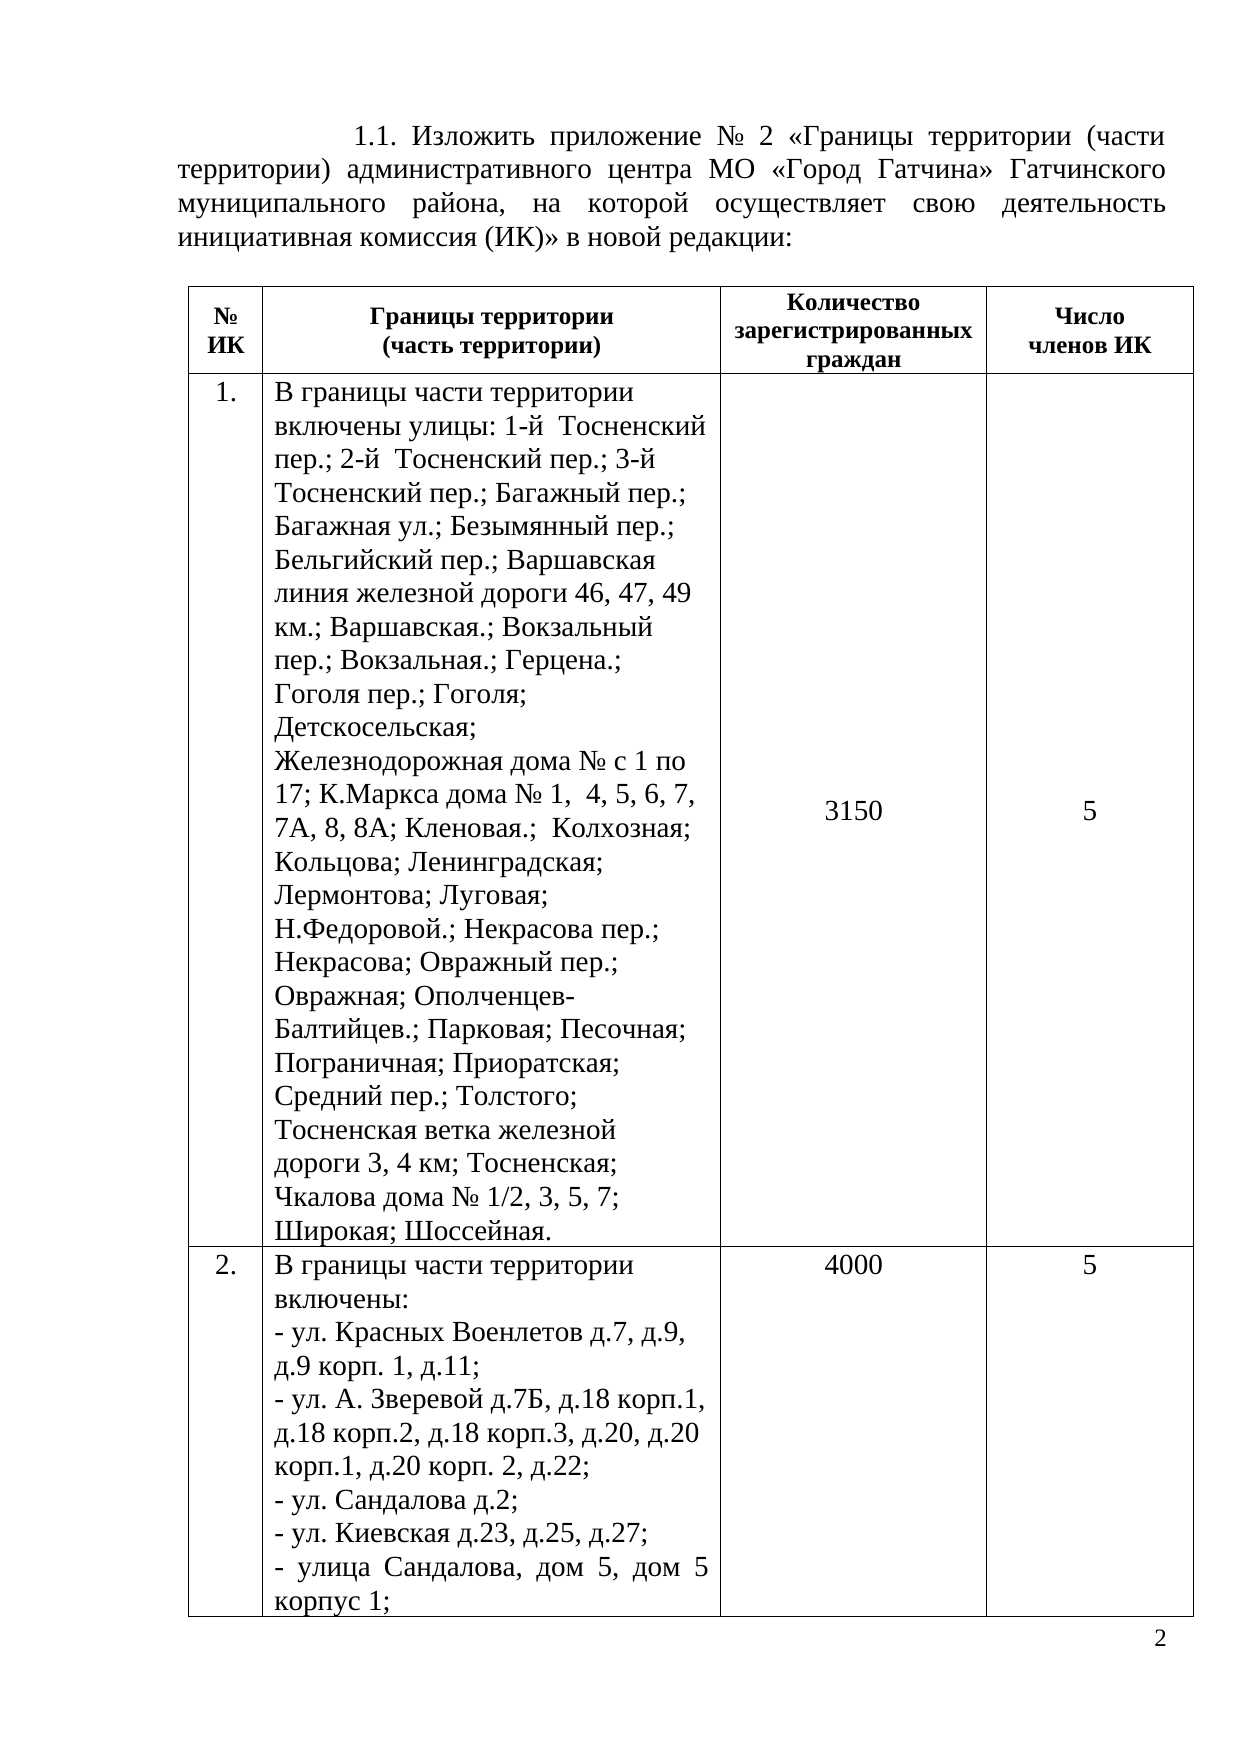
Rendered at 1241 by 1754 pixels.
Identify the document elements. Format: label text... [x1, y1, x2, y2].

table_header № ИК [189, 287, 262, 373]
table_cell 4000 [721, 1247, 986, 1616]
table_cell 2. [189, 1247, 262, 1616]
text 1.1. Изложить приложение № 2 «Границы территории (части территории) административного центра МО «Город Гатчина» Гатчинского муниципального района, на которой осуществляет свою деятельность инициативная комиссия (ИК)» в новой редакции: [177, 118, 1167, 252]
table_cell 3150 [721, 374, 986, 1246]
table_header Количество зарегистрированных граждан [721, 287, 986, 373]
table_cell 1. [189, 374, 262, 1246]
table_header Границы территории (часть территории) [263, 287, 720, 373]
table_cell В границы части территории включены улицы: 1-й Тосненский пер.; 2-й Тосненский пер.; 3-й Тосненский пер.; Багажный пер.; Багажная ул.; Безымянный пер.; Бельгийский пер.; Варшавская линия железной дороги 46, 47, .; Варшавская.; Вокзальный пер.; Вокзальная.; Герцена.; Гоголя пер.; Гоголя; Детскосельская; Железнодорожная дома № с 1 по 17; К.Маркса дома № 1, 4, 5, 6, 7, 7А, 8, 8А; Кленовая.; Колхозная; Кольцова; Ленинградская; Лермонтова; Луговая; Н.Федоровой.; Некрасова пер.; Некрасова; Овражный пер.; Овражная; Ополченцев-Балтийцев.; Парковая; Песочная; Пограничная; Приоратская; Средний пер.; Толстого; Тосненская ветка железной дороги 3, ; Тосненская; Чкалова дома № 1/2, 3, 5, 7; Широкая; Шоссейная. [263, 374, 720, 1246]
table_header Число членов ИК [987, 287, 1193, 373]
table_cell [263, 1247, 720, 1616]
table_cell 5 [987, 1247, 1193, 1616]
table_cell 5 [987, 374, 1193, 1246]
